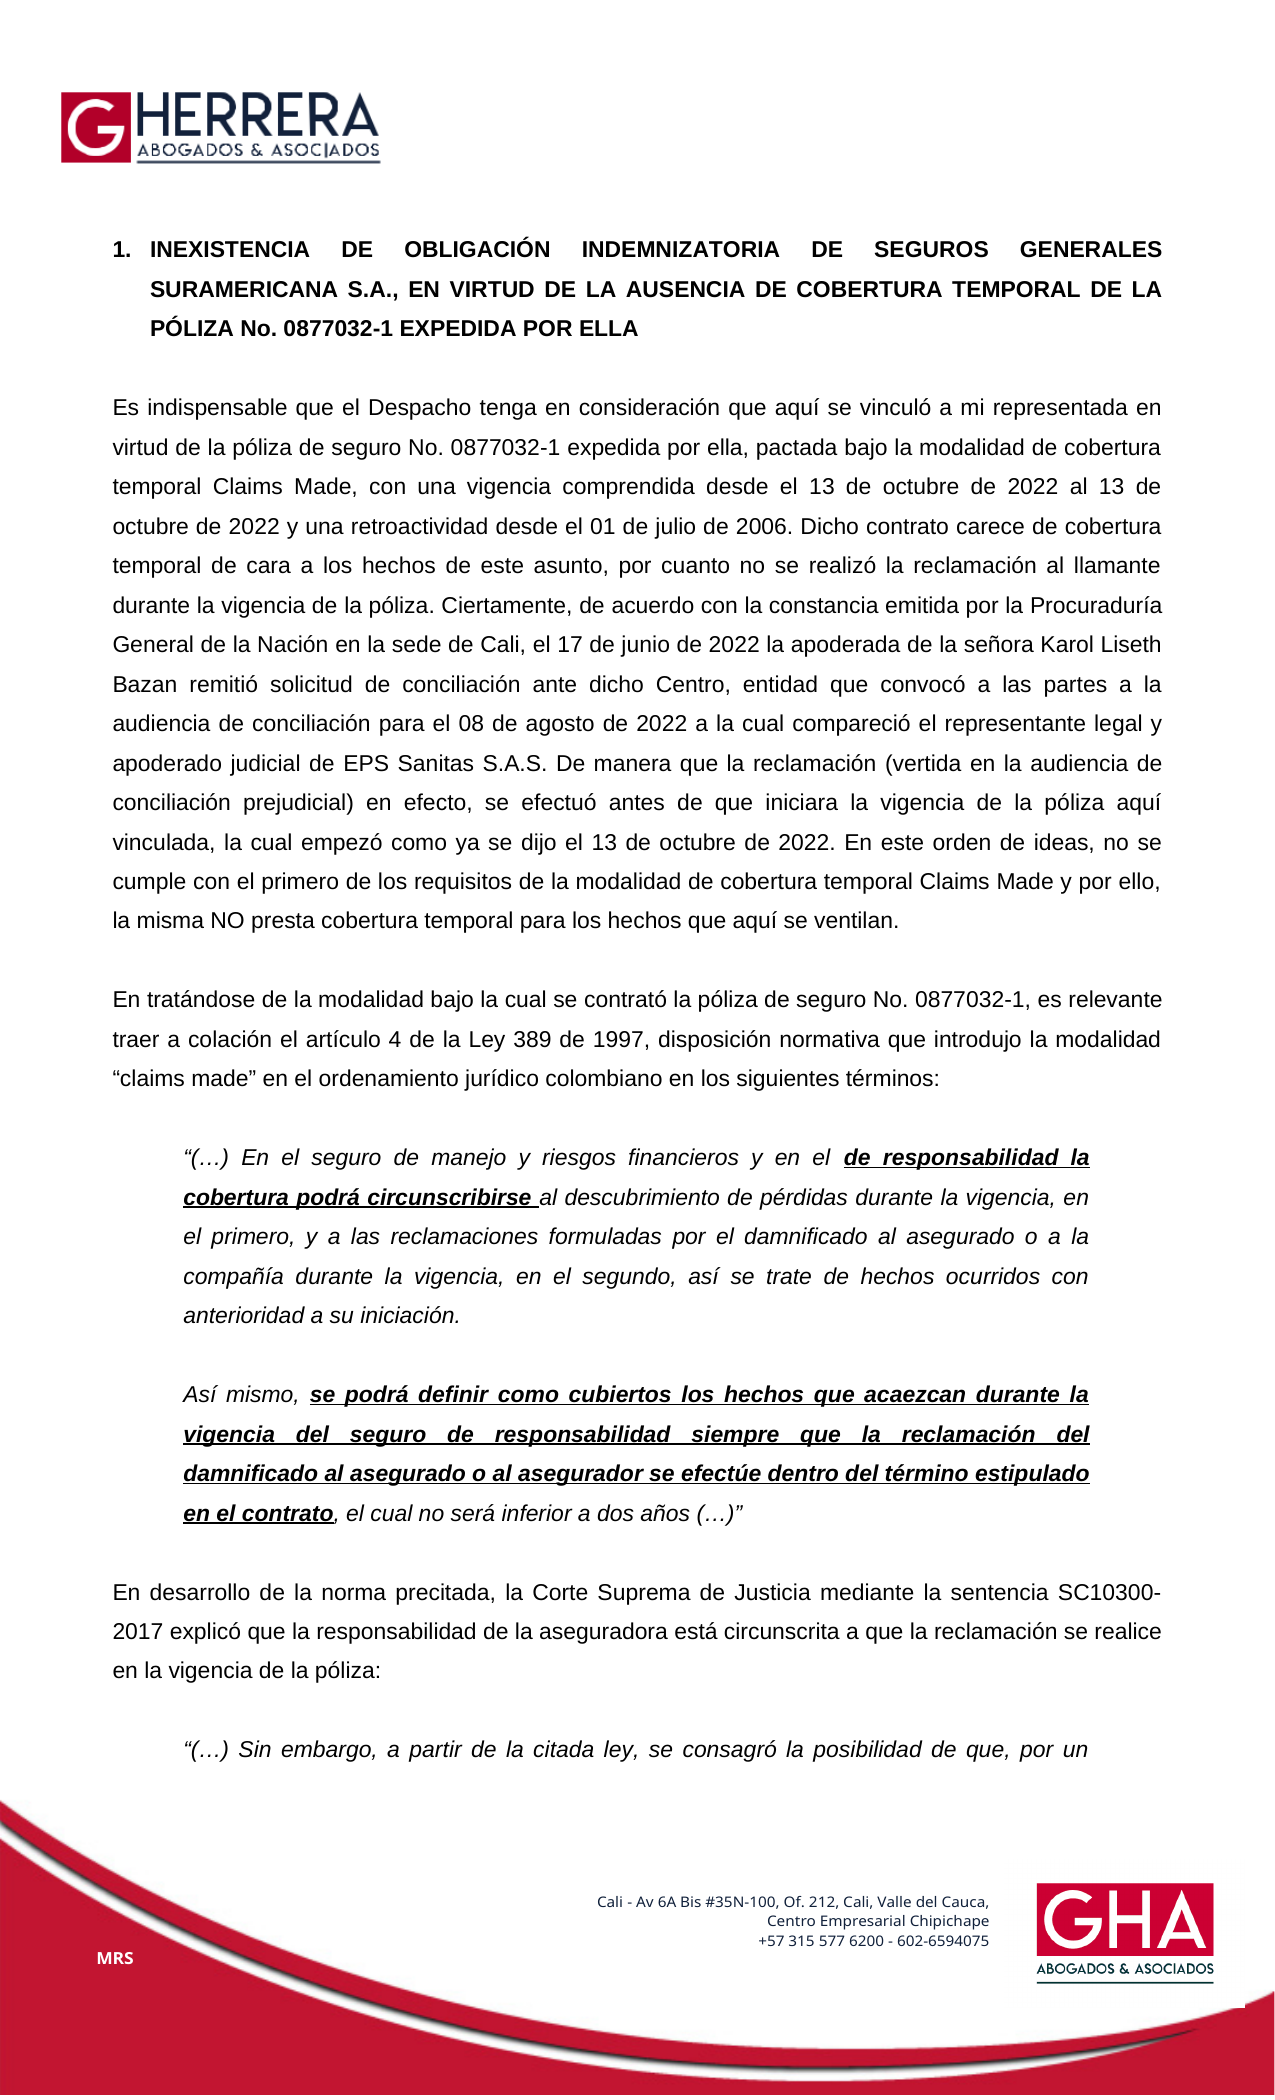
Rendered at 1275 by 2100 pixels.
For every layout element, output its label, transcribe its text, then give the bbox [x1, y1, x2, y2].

list Así mismo, se podrá definir como cubiertos los hechos que acaezcan durante la vigencia del seguro de responsabilidad siempre que la reclamación del damnificado al asegurado o al asegurador se efectúe dentro del término estipulado en el contrato, el cual no será inferior a dos años (…)” [183, 1381, 1092, 1526]
text Es indispensable que el Despacho tenga en consideración que aquí se vinculó a mi representada en virtud de la póliza de seguro No. 0877032-1 expedida por ella, pactada bajo la modalidad de cobertura temporal Claims Made, con una vigencia comprendida desde el 13 de octubre de 2022 al 13 de octubre de 2022 y una retroactividad desde el 01 de julio de 2006. Dicho contrato carece de cobertura temporal de cara a los hechos de este asunto, por cuanto no se realizó la reclamación al llamante durante la vigencia de la póliza. Ciertamente, de acuerdo con la constancia emitida por la Procuraduría General de la Nación en la sede de Cali, el 17 de junio de 2022 la apoderada de la señora Karol Liseth Bazan remitió solicitud de conciliación ante dicho Centro, entidad que convocó a las partes a la audiencia de conciliación para el 08 de agosto de 2022 a la cual compareció el representante legal y apoderado judicial de EPS Sanitas S.A.S. De manera que la reclamación (vertida en la audiencia de conciliación prejudicial) en efecto, se efectuó antes de que iniciara la vigencia de la póliza aquí vinculada, la cual empezó como ya se dijo el 13 de octubre de 2022. En este orden de ideas, no se cumple con el primero de los requisitos de la modalidad de cobertura temporal Claims Made y por ello, la misma NO presta cobertura temporal para los hechos que aquí se ventilan. [112, 394, 1163, 934]
text En tratándose de la modalidad bajo la cual se contrató la póliza de seguro No. 0877032-1, es relevante traer a colación el artículo 4 de la Ley 389 de 1997, disposición normativa que introdujo la modalidad “claims made” en el ordenamiento jurídico colombiano en los siguientes términos: [112, 986, 1163, 1092]
text En desarrollo de la norma precitada, la Corte Suprema de Justicia mediante la sentencia SC10300-2017 explicó que la responsabilidad de la aseguradora está circunscrita a que la reclamación se realice en la vigencia de la póliza: [112, 1578, 1163, 1684]
list “(…) En el seguro de manejo y riesgos financieros y en el de responsabilidad la cobertura podrá circunscribirse al descubrimiento de pérdidas durante la vigencia, en el primero, y a las reclamaciones formuladas por el damnificado al asegurado o a la compañía durante la vigencia, en el segundo, así se trate de hechos ocurridos con anterioridad a su iniciación. [183, 1144, 1092, 1328]
subtitle INEXISTENCIA DE OBLIGACIÓN INDEMNIZATORIA DE SEGUROS GENERALES SURAMERICANA S.A., EN VIRTUD DE LA AUSENCIA DE COBERTURA TEMPORAL DE LA PÓLIZA No. 0877032-1 EXPEDIDA POR ELLA [112, 236, 1163, 342]
picture [58, 89, 382, 166]
picture [0, 1787, 1275, 2095]
